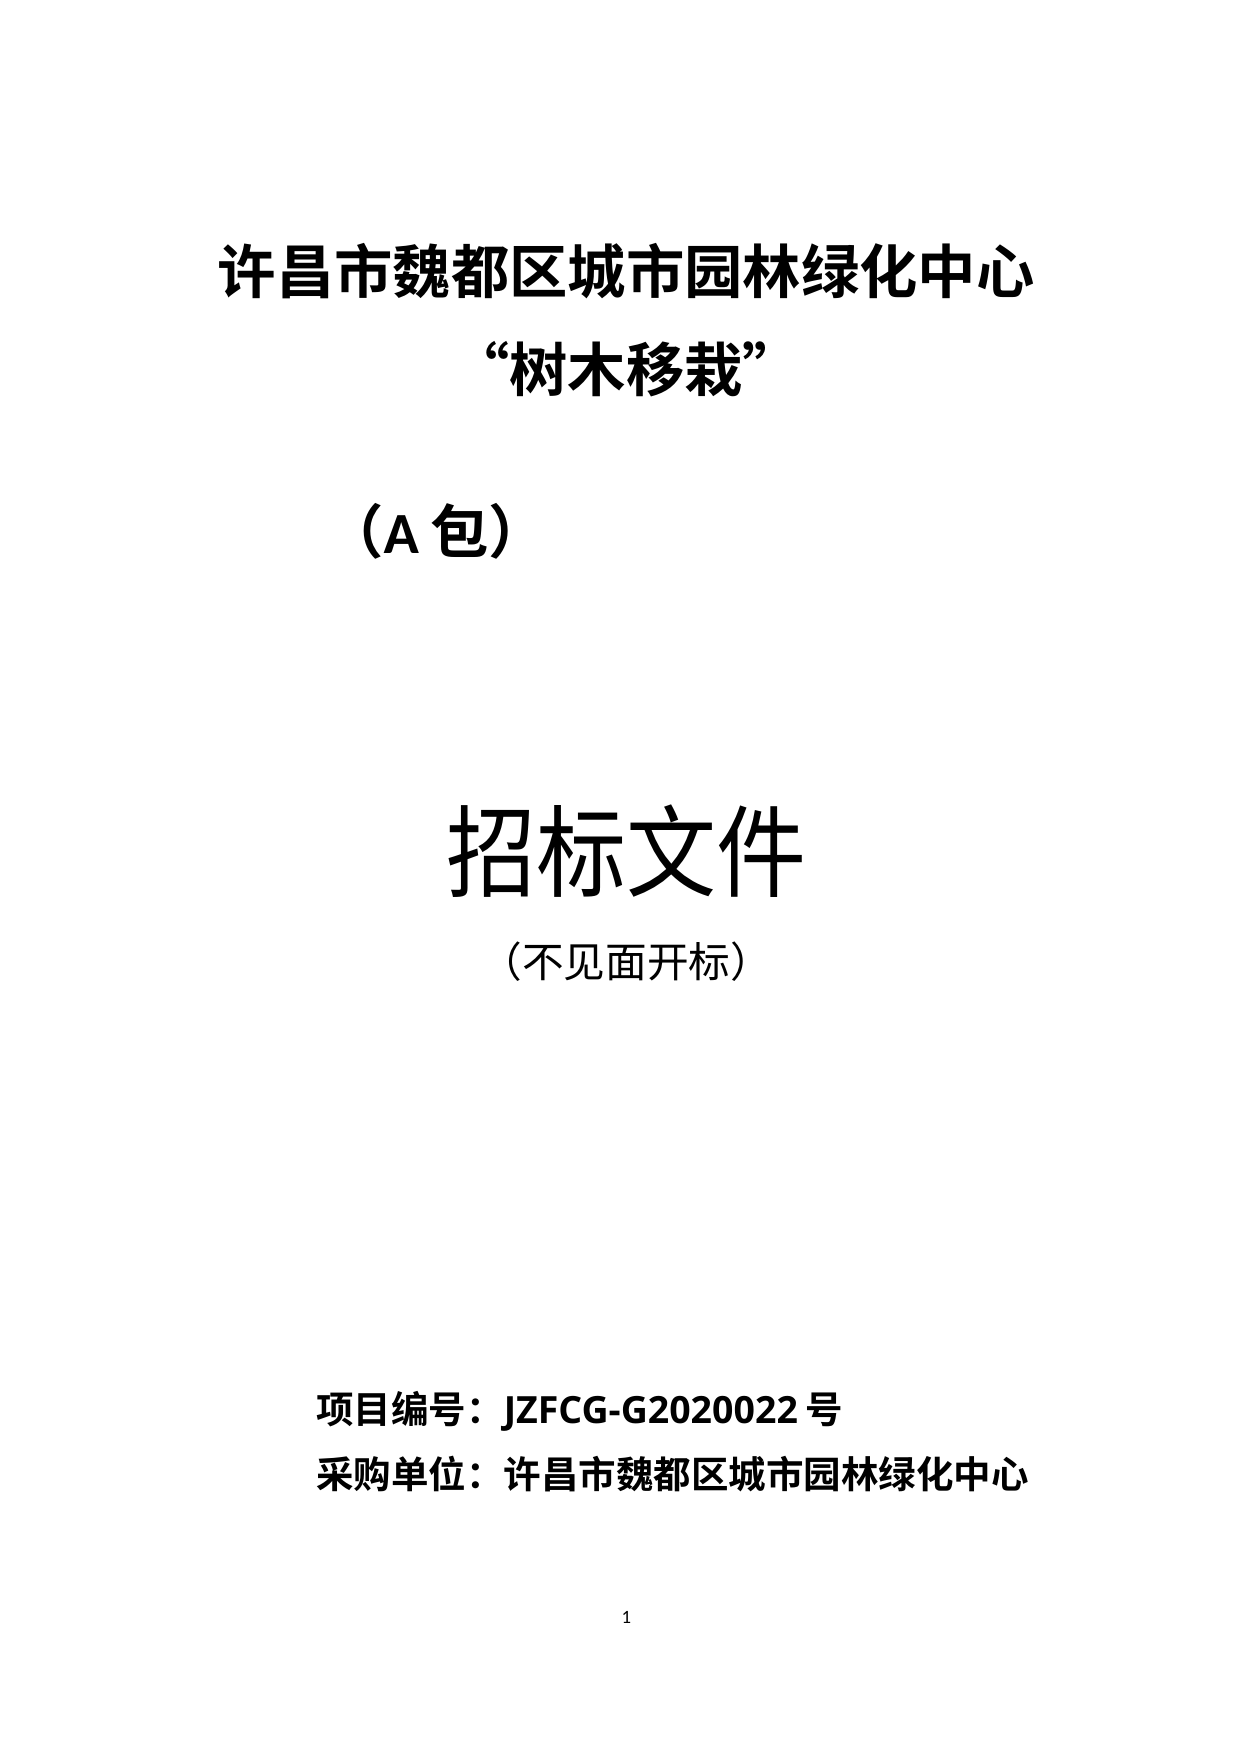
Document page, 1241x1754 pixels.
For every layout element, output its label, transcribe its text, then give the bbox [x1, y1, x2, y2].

text （A包） [165, 479, 1087, 577]
text 采购单位：许昌市魏都区城市园林绿化中心 [165, 1439, 1087, 1504]
text 许昌市魏都区城市园林绿化中心“树木移栽” [165, 219, 1087, 414]
text 项目编号：JZFCG-G2020022号 [165, 1374, 1087, 1439]
text （不见面开标） [165, 927, 1087, 992]
text 招标文件 [165, 764, 1087, 927]
